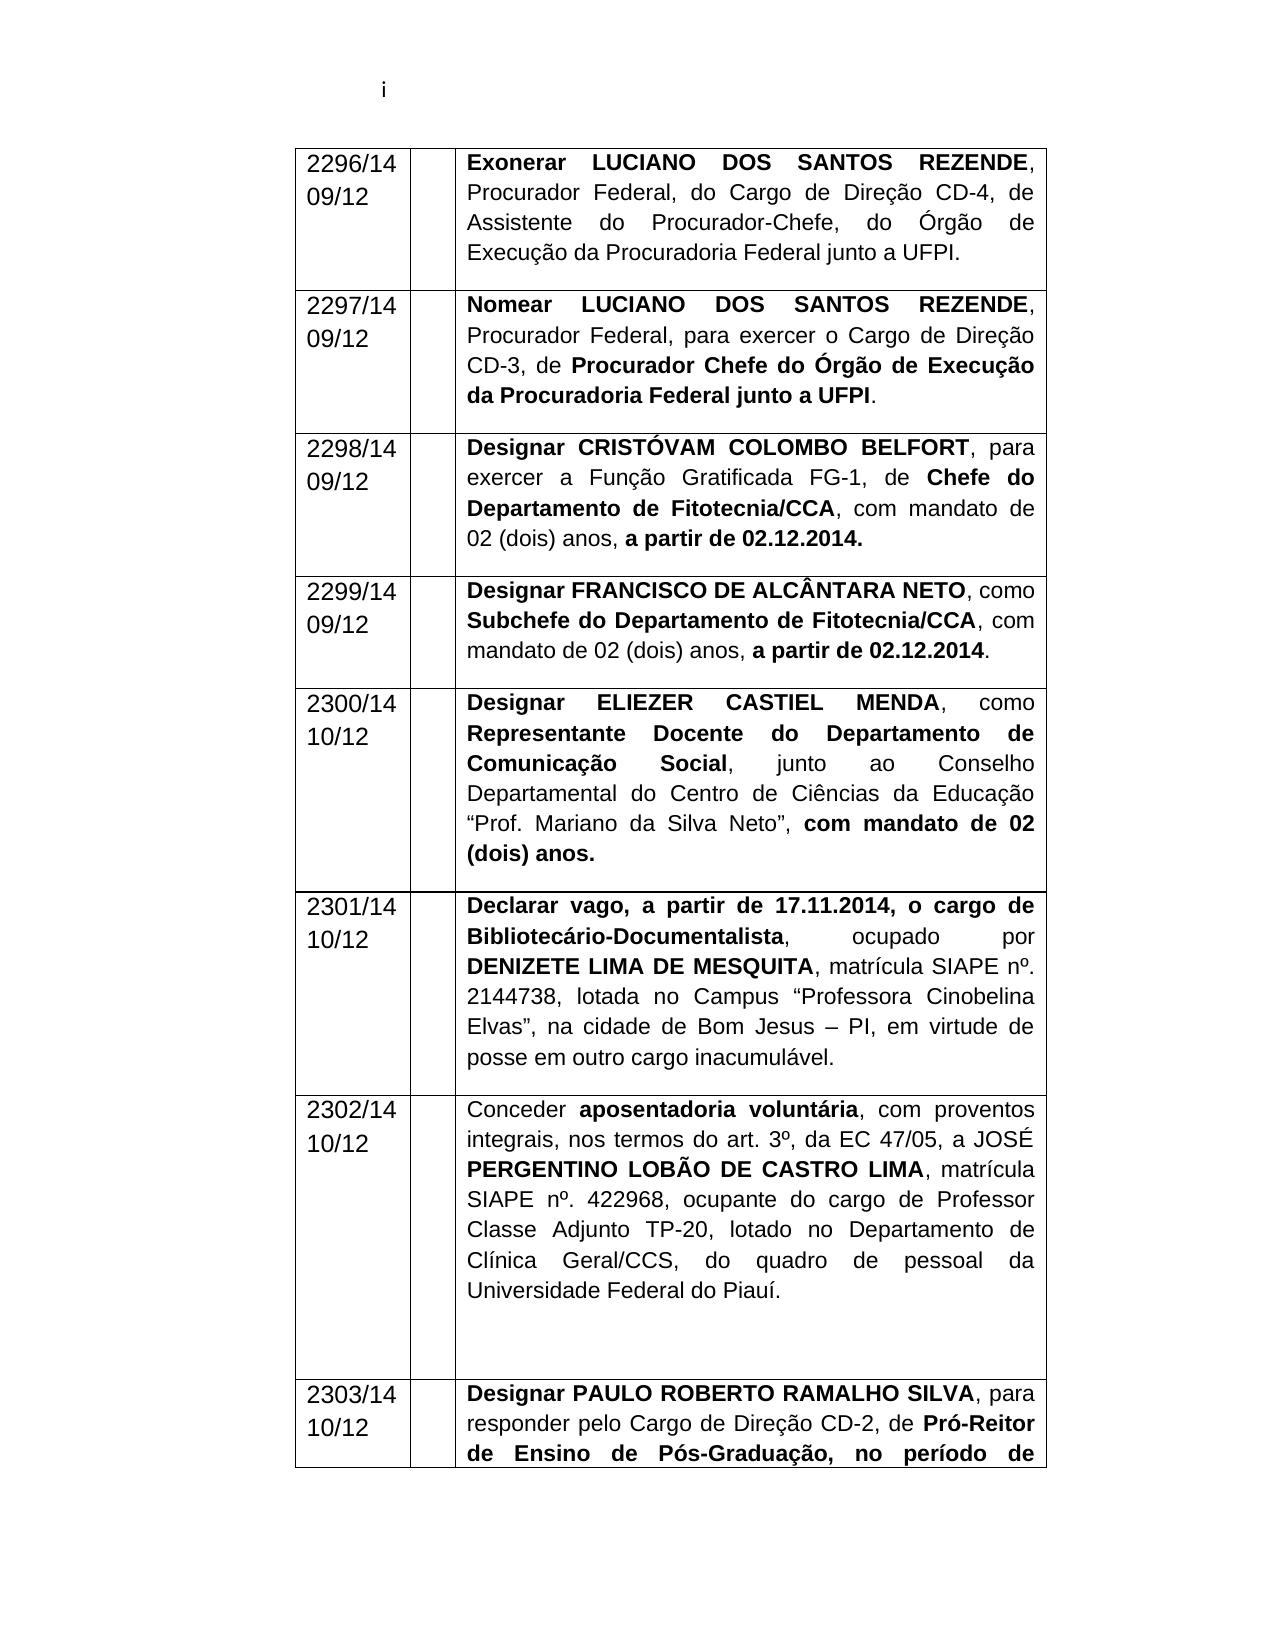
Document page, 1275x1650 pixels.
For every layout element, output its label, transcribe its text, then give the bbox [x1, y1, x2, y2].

table_cell [411, 893, 455, 1094]
table_cell 2299/14 09/12 [296, 577, 410, 688]
table_cell [411, 149, 455, 290]
table_cell 2296/14 09/12 [296, 149, 410, 290]
table_cell [411, 1380, 455, 1467]
table_cell [411, 291, 455, 433]
table_cell [411, 689, 455, 891]
table_cell Conceder aposentadoria voluntária, com proventos integrais, nos termos do art. 3º, da EC 47/05, a JOSÉ PERGENTINO LOBÃO DE CASTRO LIMA, matrícula SIAPE nº. 422968, ocupante do cargo de Professor Classe Adjunto TP-20, lotado no Departamento de Clínica Geral/CCS, do quadro de pessoal da Universidade Federal do Piauí. [456, 1096, 1046, 1379]
table_cell Declarar vago, a partir de 17.11.2014, o cargo de Bibliotecário-Documentalista, ocupado por DENIZETE LIMA DE MESQUITA, matrícula SIAPE nº. 2144738, lotada no Campus “Professora Cinobelina Elvas”, na cidade de Bom Jesus – PI, em virtude de posse em outro cargo inacumulável. [456, 893, 1046, 1094]
table_cell Designar FRANCISCO DE ALCÂNTARA NETO, como Subchefe do Departamento de Fitotecnia/CCA, com mandato de 02 (dois) anos, a partir de 02.12.2014. [456, 577, 1046, 688]
table_cell 2301/14 10/12 [296, 893, 410, 1094]
table_cell [411, 434, 455, 576]
table_cell Designar ELIEZER CASTIEL MENDA, como Representante Docente do Departamento de Comunicação Social, junto ao Conselho Departamental do Centro de Ciências da Educação “Prof. Mariano da Silva Neto”, com mandato de 02 (dois) anos. [456, 689, 1046, 891]
table_cell Designar CRISTÓVAM COLOMBO BELFORT, para exercer a Função Gratificada FG-1, de Chefe do Departamento de Fitotecnia/CCA, com mandato de 02 (dois) anos, a partir de 02.12.2014. [456, 434, 1046, 576]
table_cell 2300/14 10/12 [296, 689, 410, 891]
table_cell [411, 577, 455, 688]
table_cell 2302/14 10/12 [296, 1096, 410, 1379]
table_cell 2297/14 09/12 [296, 291, 410, 433]
table_cell 2303/14 10/12 [296, 1380, 410, 1467]
table_cell 2298/14 09/12 [296, 434, 410, 576]
table_cell Nomear LUCIANO DOS SANTOS REZENDE, Procurador Federal, para exercer o Cargo de Direção CD-3, de Procurador Chefe do Órgão de Execução da Procuradoria Federal junto a UFPI. [456, 291, 1046, 433]
table_cell Exonerar LUCIANO DOS SANTOS REZENDE, Procurador Federal, do Cargo de Direção CD-4, de Assistente do Procurador-Chefe, do Órgão de Execução da Procuradoria Federal junto a UFPI. [456, 149, 1046, 290]
table_cell [411, 1096, 455, 1379]
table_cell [456, 1380, 1046, 1467]
